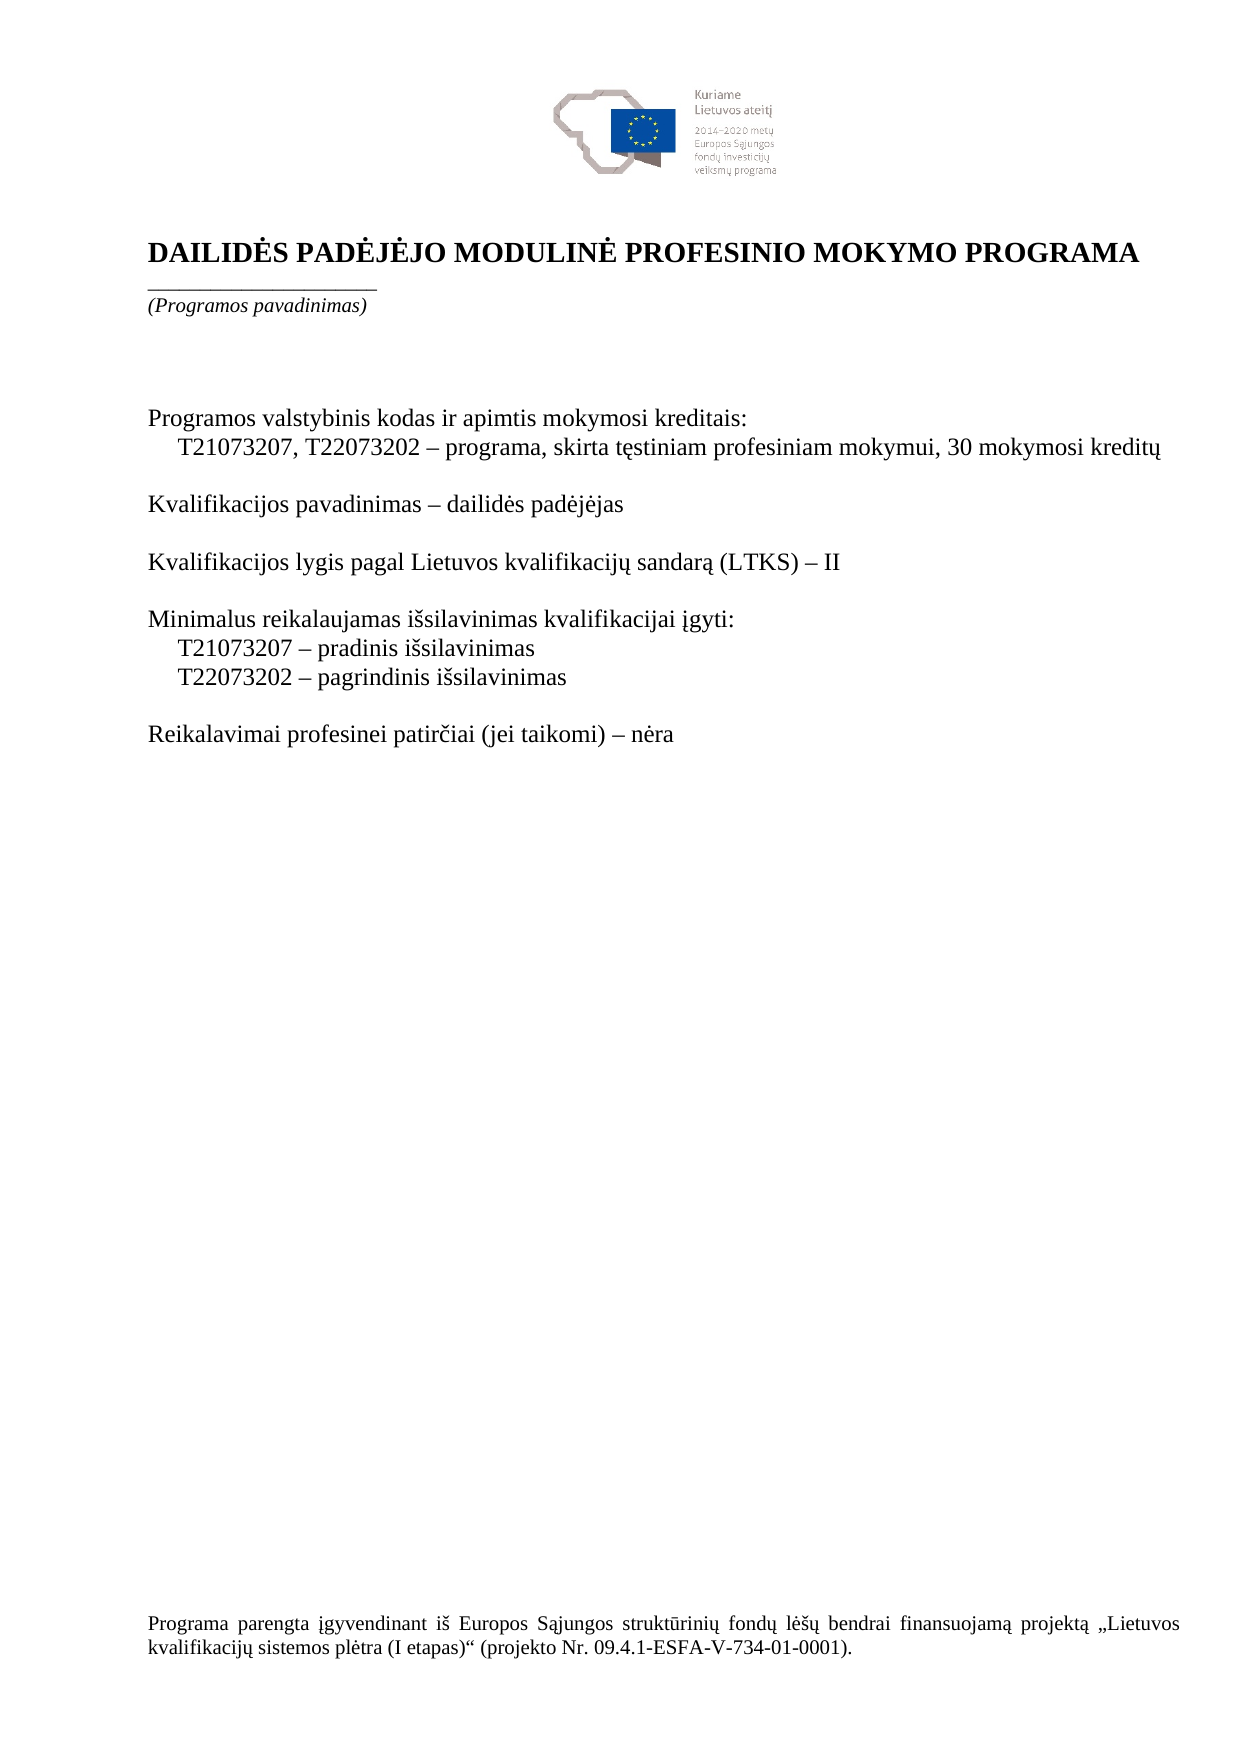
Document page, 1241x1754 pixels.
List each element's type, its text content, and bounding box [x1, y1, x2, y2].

text (Programos pavadinimas) [148, 293, 1181, 317]
text T21073207, T22073202 – programa, skirta tęstiniam profesiniam mokymui, 30 mokymosi kreditų [177, 432, 1181, 461]
text T21073207 – pradinis išsilavinimas [177, 633, 1181, 662]
text Kvalifikacijos pavadinimas – dailidės padėjėjas [148, 489, 1181, 518]
text Kvalifikacijos lygis pagal Lietuvos kvalifikacijų sandarą (LTKS) – II [148, 547, 1181, 576]
text ______________________ [148, 269, 1181, 293]
text T22073202 – pagrindinis išsilavinimas [177, 662, 1181, 691]
text Reikalavimai profesinei patirčiai (jei taikomi) – nėra [148, 719, 1181, 748]
text Programa parengta įgyvendinant iš Europos Sąjungos struktūrinių fondų lėšų bendrai finansuojamą projektą „Lietuvos kvalifikacijų sistemos plėtra (I etapas)“ (projekto Nr. 09.4.1-ESFA-V-734-01-0001). [148, 1611, 1181, 1659]
text Programos valstybinis kodas ir apimtis mokymosi kreditais: [148, 403, 1181, 432]
picture [516, 59, 813, 207]
text DAILIDĖS PADĖJĖJO MODULINĖ PROFESINIO MOKYMO PROGRAMA [148, 235, 1181, 269]
text Minimalus reikalaujamas išsilavinimas kvalifikacijai įgyti: [148, 604, 1181, 633]
